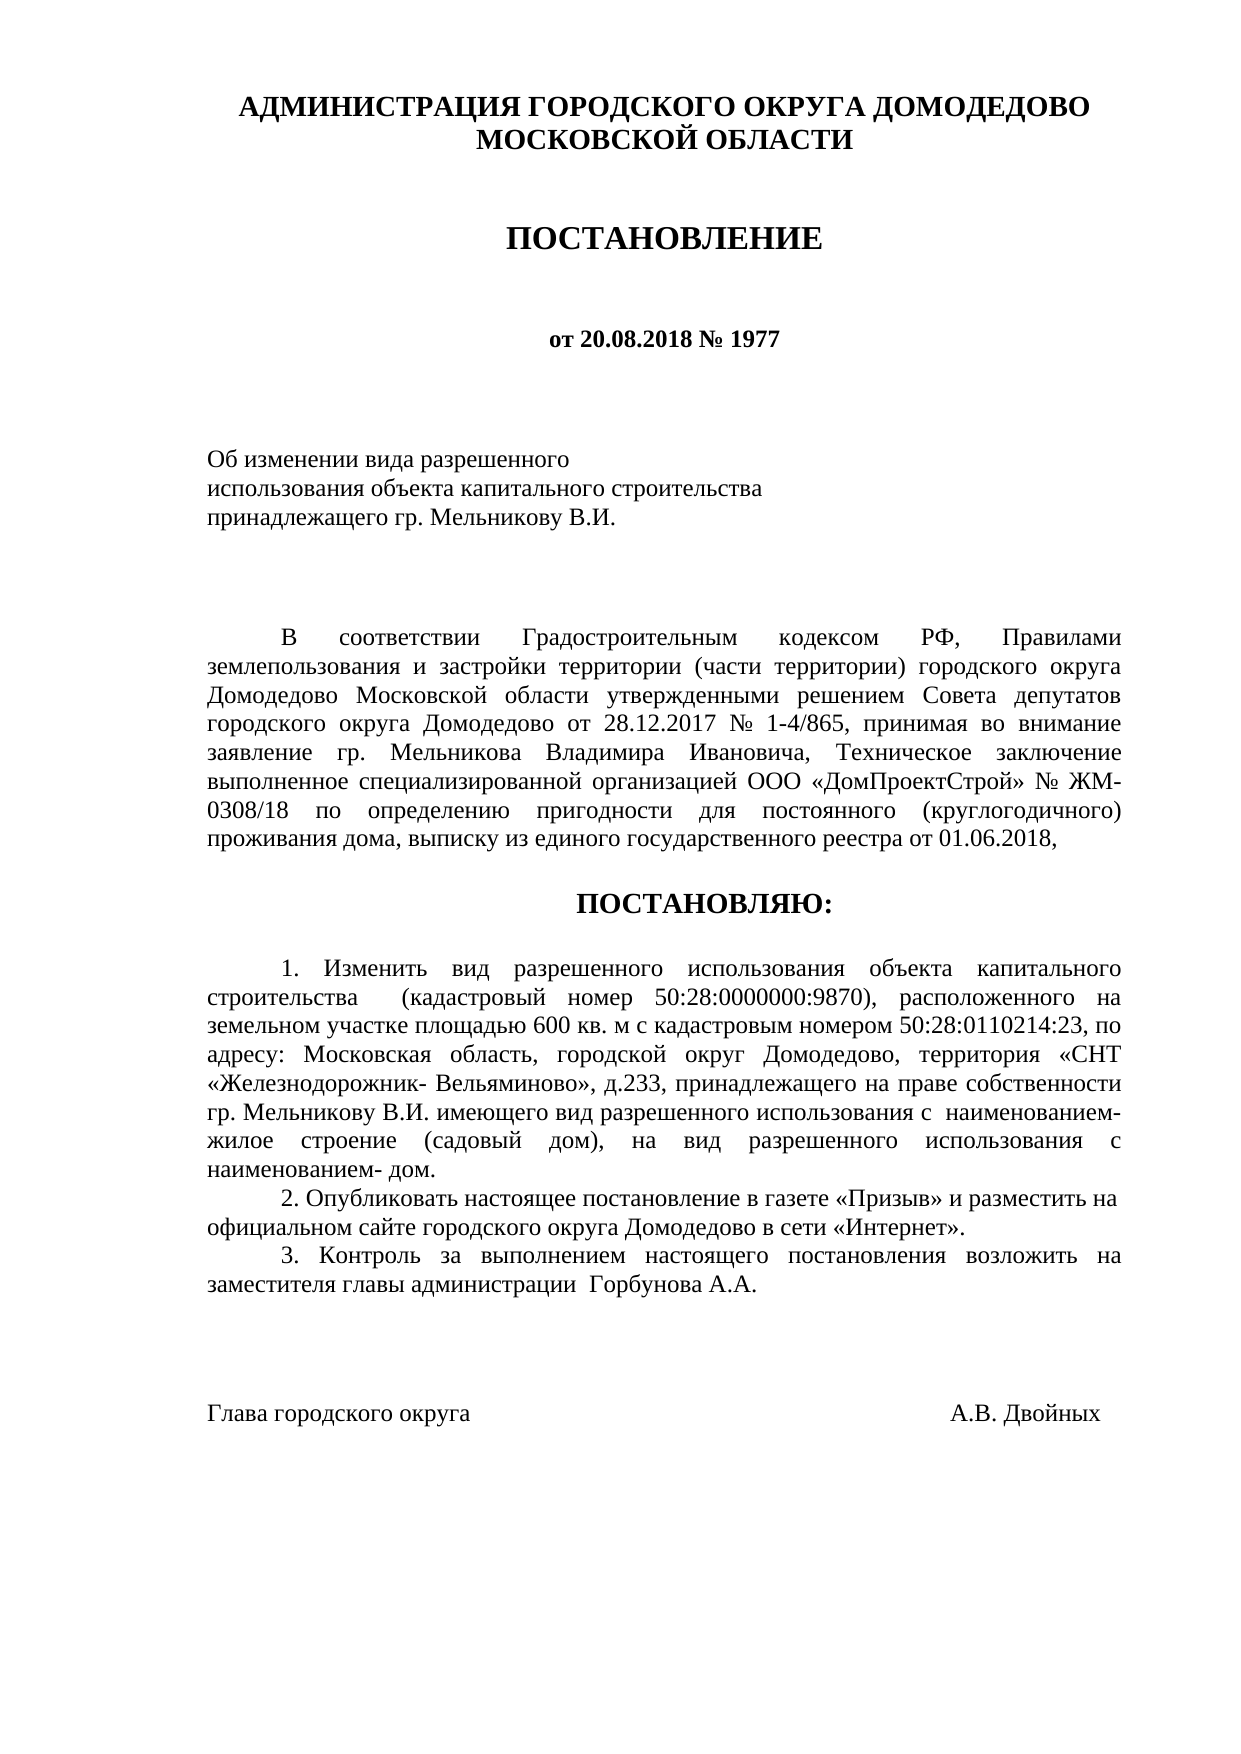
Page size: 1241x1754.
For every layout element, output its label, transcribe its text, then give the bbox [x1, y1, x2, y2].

text АДМИНИСТРАЦИЯ ГОРОДСКОГО ОКРУГА ДОМОДЕДОВО [207, 89, 1122, 122]
text от 20.08.2018 № 1977 [207, 324, 1122, 353]
text В соответствии Градостроительным кодексом РФ, Правилами землепользования и застройки территории (части территории) городского округа Домодедово Московской области утвержденными решением Совета депутатов городского округа Домодедово от 28.12.2017 № 1-4/865, принимая во внимание заявление гр. Мельникова Владимира Ивановича, Техническое заключение выполненное специализированной организацией ООО «ДомПроектСтрой» № ЖМ- 0308/18 по определению пригодности для постоянного (круглогодичного) проживания дома, выписку из единого государственного реестра от 01.06.2018, [207, 622, 1122, 852]
text ПОСТАНОВЛЯЮ: [502, 886, 1122, 919]
text 1. Изменить вид разрешенного использования объекта капитального строительства (кадастровый номер 50:28:0000000:9870), расположенного на земельном участке площадью 600 кв. м с кадастровым номером 50:28:0110214:23, по адресу: Московская область, городской округ Домодедово, территория «СНТ «Железнодорожник- Вельяминово», д.233, принадлежащего на праве собственности гр. Мельникову В.И. имеющего вид разрешенного использования с наименованием- жилое строение (садовый дом), на вид разрешенного использования с наименованием- дом. [207, 953, 1122, 1183]
text принадлежащего гр. Мельникову В.И. [207, 502, 1122, 531]
text Глава городского округа А.В. Двойных [207, 1398, 1122, 1427]
text ПОСТАНОВЛЕНИЕ [207, 218, 1122, 256]
text МОСКОВСКОЙ ОБЛАСТИ [207, 122, 1122, 156]
text использования объекта капитального строительства [207, 473, 1122, 502]
text 3. Контроль за выполнением настоящего постановления возложить на заместителя главы администрации Горбунова А.А. [207, 1240, 1122, 1298]
text 2. Опубликовать настоящее постановление в газете «Призыв» и разместить на официальном сайте городского округа Домодедово в сети «Интернет». [207, 1183, 1122, 1240]
text Об изменении вида разрешенного [207, 444, 1122, 473]
